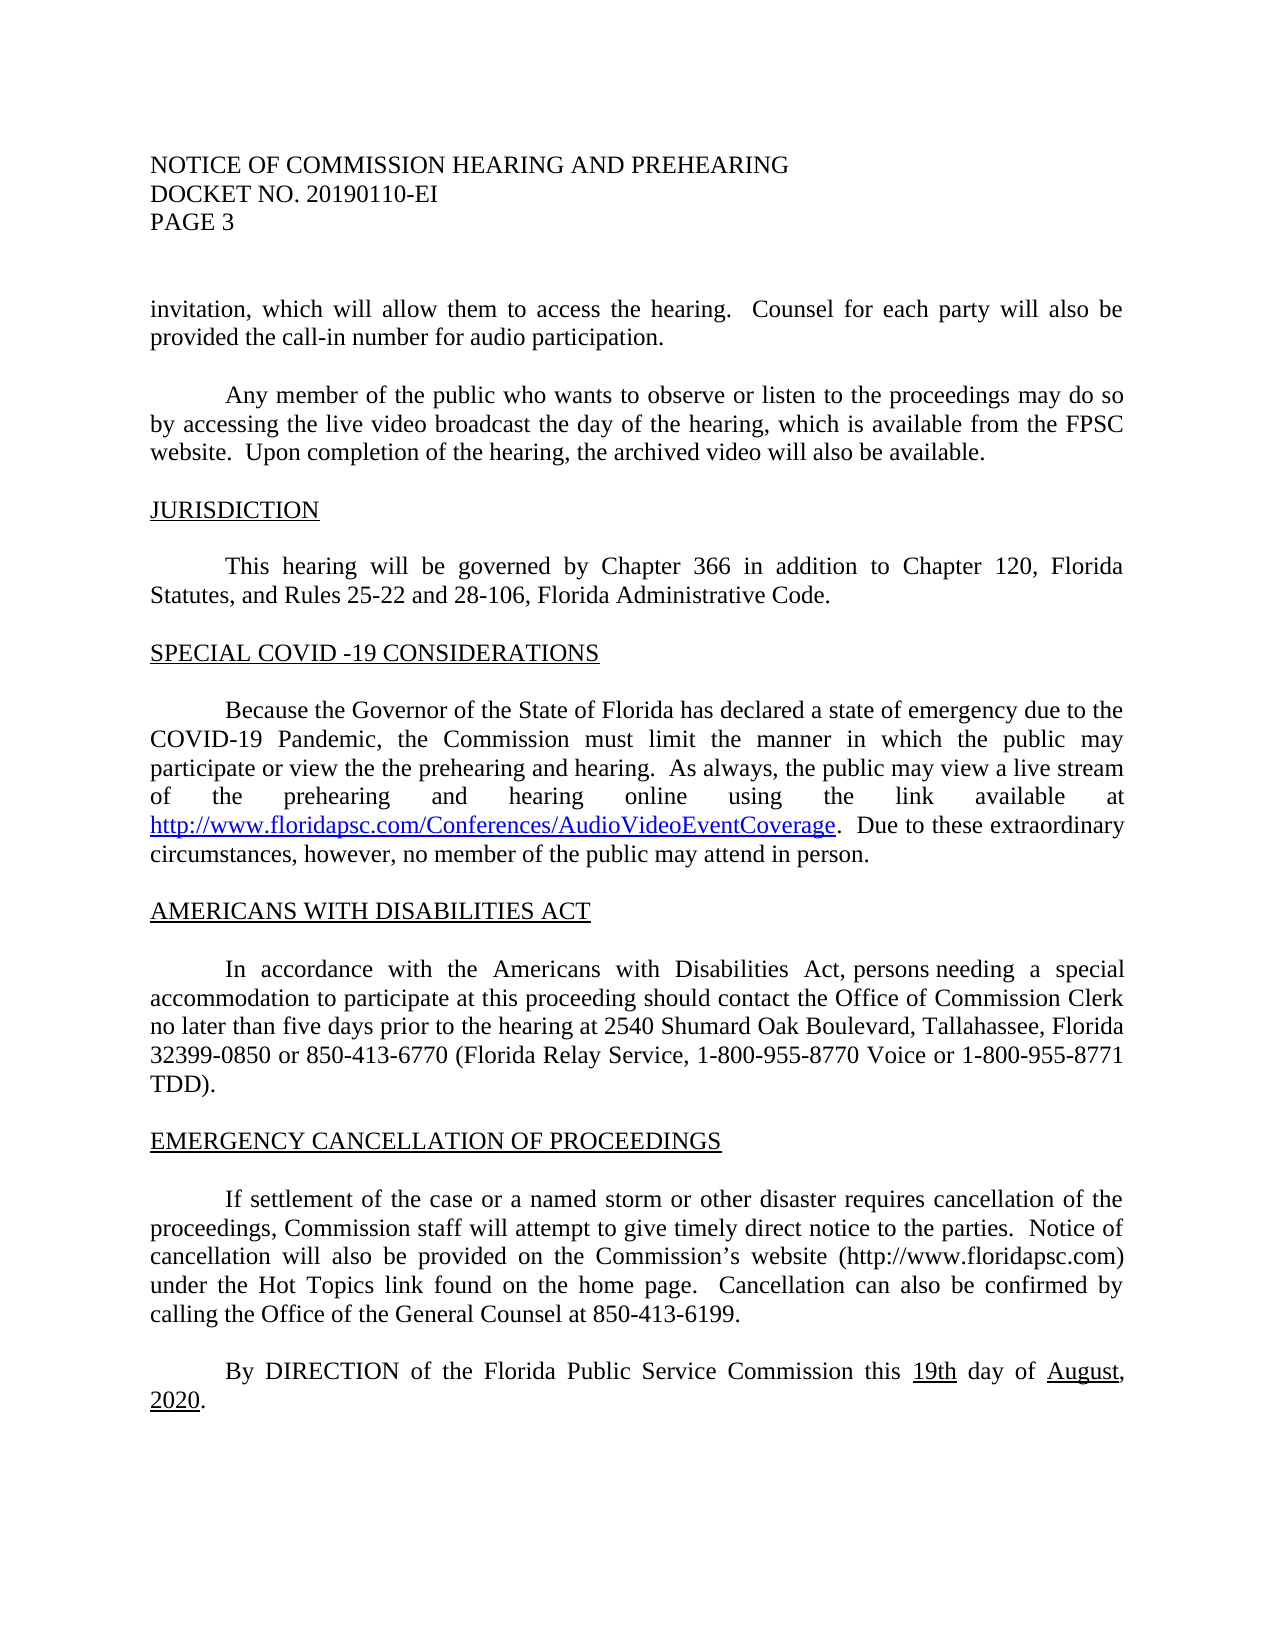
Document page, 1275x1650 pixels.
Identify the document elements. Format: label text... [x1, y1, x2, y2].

text EMERGENCY CANCELLATION OF PROCEEDINGS [150, 1126, 1125, 1155]
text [150, 294, 1125, 351]
text JURISDICTION [150, 495, 1125, 524]
text By DIRECTION of the Florida Public Service Commission this 19th day of August, 2020. [150, 1356, 1125, 1414]
text Any member of the public who wants to observe or listen to the proceedings may do so by accessing the live video broadcast the day of the hearing, which is available from the FPSC website. Upon completion of the hearing, the archived video will also be available. [150, 380, 1125, 466]
text AMERICANS WITH DISABILITIES ACT [150, 896, 1125, 925]
text This hearing will be governed by Chapter 366 in addition to Chapter 120, Florida Statutes, and Rules 25-22 and 28-106, Florida Administrative Code. [150, 551, 1125, 609]
text If settlement of the case or a named storm or other disaster requires cancellation of the proceedings, Commission staff will attempt to give timely direct notice to the parties. Notice of cancellation will also be provided on the Commission’s website (http://www.floridapsc.com) under the Hot Topics link found on the home page. Cancellation can also be confirmed by calling the Office of the General Counsel at 850-413-6199. [150, 1184, 1125, 1328]
text Because the Governor of the State of Florida has declared a state of emergency due to the COVID-19 Pandemic, the Commission must limit the manner in which the public may participate or view the the prehearing and hearing. As always, the public may view a live stream of the prehearing and hearing online using the link available at http://www.floridapsc.com/Conferences/AudioVideoEventCoverage. Due to these extraordinary circumstances, however, no member of the public may attend in person. [150, 695, 1125, 868]
text SPECIAL COVID -19 CONSIDERATIONS [150, 638, 1125, 666]
text In accordance with the Americans with Disabilities Act, persons needing a special accommodation to participate at this proceeding should contact the Office of Commission Clerk no later than five days prior to the hearing at 2540 Shumard Oak Boulevard, Tallahassee, Florida 32399-0850 or 850-413-6770 (Florida Relay Service, 1-800-955-8770 Voice or 1-800-955-8771 TDD). [150, 954, 1125, 1098]
